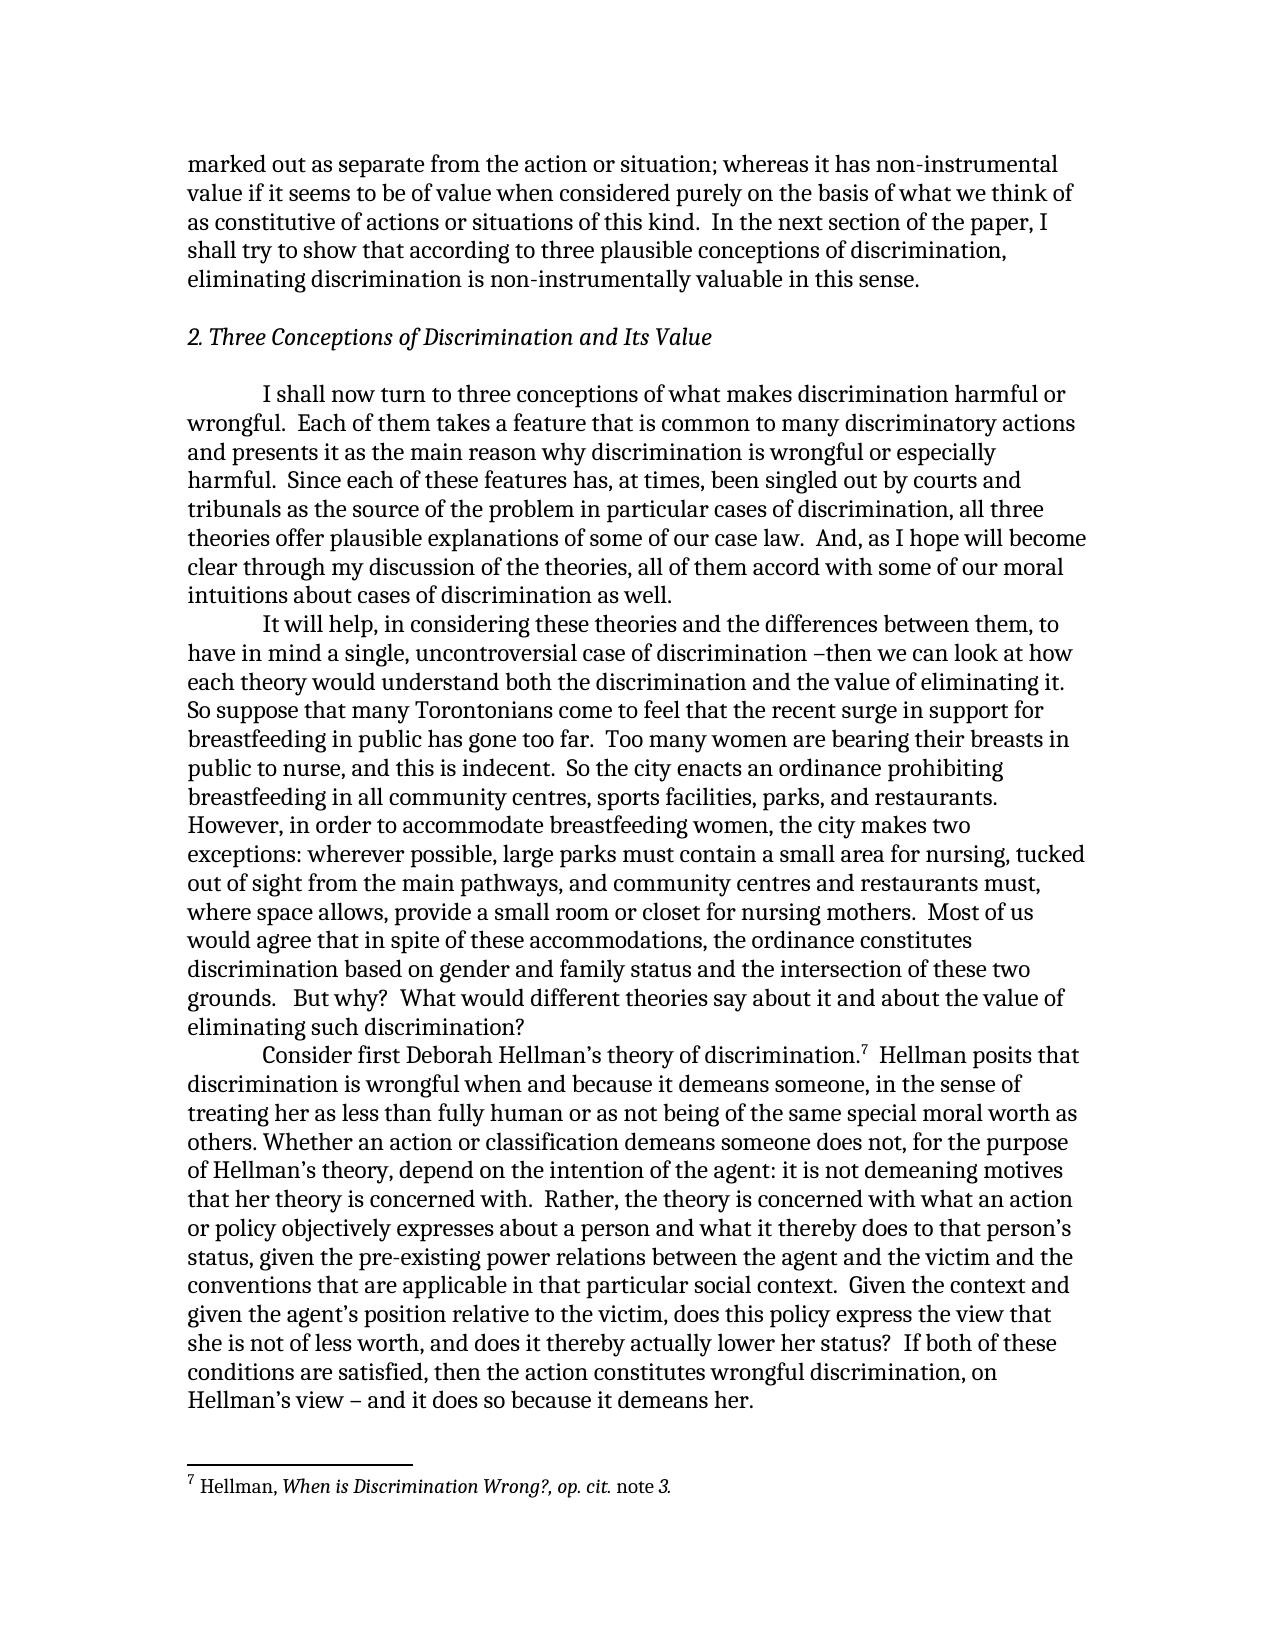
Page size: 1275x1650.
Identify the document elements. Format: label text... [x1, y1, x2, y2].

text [187, 150, 1087, 294]
text Consider first Deborah Hellman’s theory of discrimination. Hellman posits that discrimination is wrongful when and because it demeans someone, in the sense of treating her as less than fully human or as not being of the same special moral worth as others. Whether an action or classification demeans someone does not, for the purpose of Hellman’s theory, depend on the intention of the agent: it is not demeaning motives that her theory is concerned with. Rather, the theory is concerned with what an action or policy objectively expresses about a person and what it thereby does to that person’s status, given the pre-existing power relations between the agent and the victim and the conventions that are applicable in that particular social context. Given the context and given the agent’s position relative to the victim, does this policy express the view that she is not of less worth, and does it thereby actually lower her status? If both of these conditions are satisfied, then the action constitutes wrongful discrimination, on Hellman’s view – and it does so because it demeans her. [187, 1041, 1087, 1415]
text 2. Three Conceptions of Discrimination and Its Value [187, 322, 1087, 351]
text I shall now turn to three conceptions of what makes discrimination harmful or wrongful. Each of them takes a feature that is common to many discriminatory actions and presents it as the main reason why discrimination is wrongful or especially harmful. Since each of these features has, at times, been singled out by courts and tribunals as the source of the problem in particular cases of discrimination, all three theories offer plausible explanations of some of our case law. And, as I hope will become clear through my discussion of the theories, all of them accord with some of our moral intuitions about cases of discrimination as well. [187, 380, 1087, 610]
text It will help, in considering these theories and the differences between them, to have in mind a single, uncontroversial case of discrimination –then we can look at how each theory would understand both the discrimination and the value of eliminating it. So suppose that many Torontonians come to feel that the recent surge in support for breastfeeding in public has gone too far. Too many women are bearing their breasts in public to nurse, and this is indecent. So the city enacts an ordinance prohibiting breastfeeding in all community centres, sports facilities, parks, and restaurants. However, in order to accommodate breastfeeding women, the city makes two exceptions: wherever possible, large parks must contain a small area for nursing, tucked out of sight from the main pathways, and community centres and restaurants must, where space allows, provide a small room or closet for nursing mothers. Most of us would agree that in spite of these accommodations, the ordinance constitutes discrimination based on gender and family status and the intersection of these two grounds. But why? What would different theories say about it and about the value of eliminating such discrimination? [187, 610, 1087, 1041]
